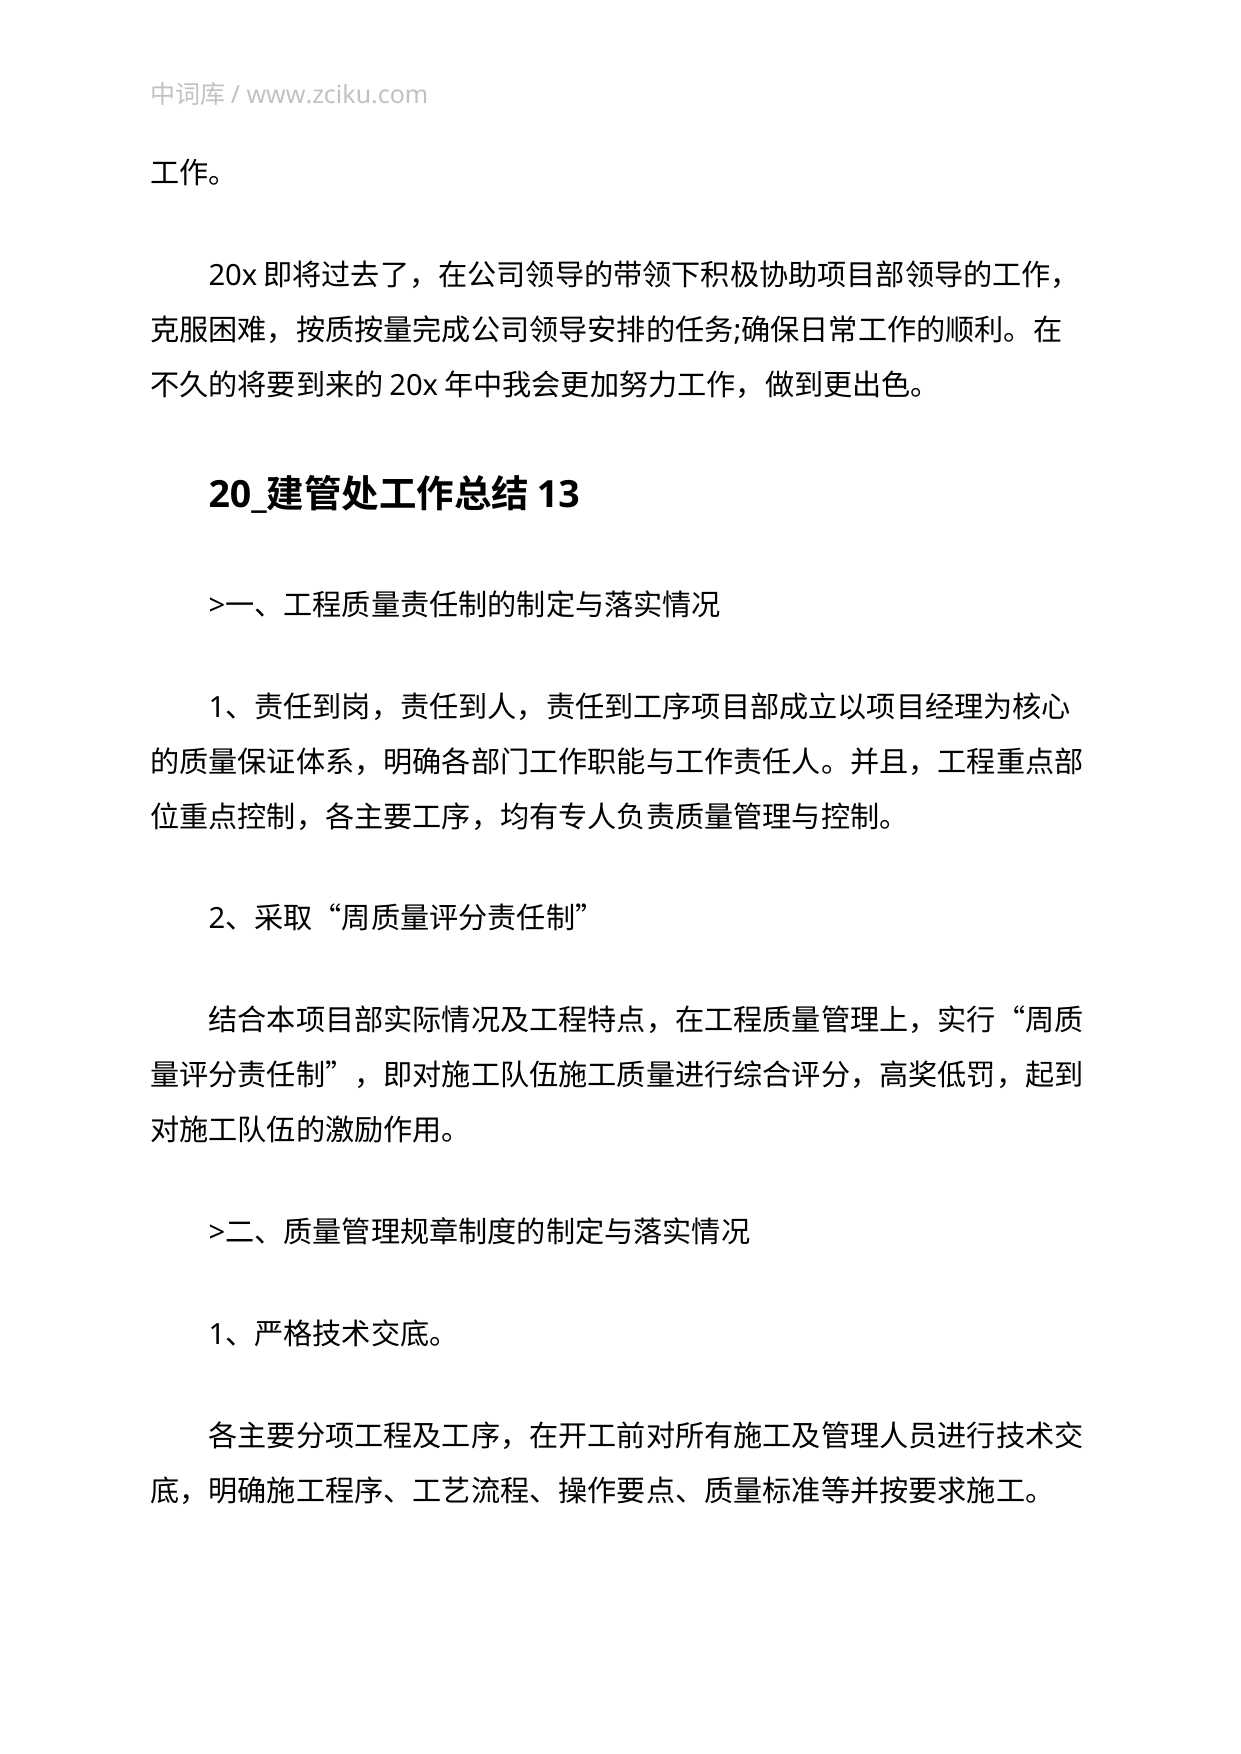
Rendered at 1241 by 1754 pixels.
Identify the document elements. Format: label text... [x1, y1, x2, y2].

text 各主要分项工程及工序，在开工前对所有施工及管理人员进行技术交底，明确施工程序、工艺流程、操作要点、质量标准等并按要求施工。 [150, 1412, 1090, 1510]
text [150, 150, 1090, 192]
text 1、责任到岗，责任到人，责任到工序项目部成立以项目经理为核心的质量保证体系，明确各部门工作职能与工作责任人。并且，工程重点部位重点控制，各主要工序，均有专人负责质量管理与控制。 [150, 683, 1090, 836]
text >二、质量管理规章制度的制定与落实情况 [150, 1208, 1090, 1251]
text 20x即将过去了，在公司领导的带领下积极协助项目部领导的工作，克服困难，按质按量完成公司领导安排的任务;确保日常工作的顺利。在不久的将要到来的20x年中我会更加努力工作，做到更出色。 [150, 252, 1090, 404]
text 结合本项目部实际情况及工程特点，在工程质量管理上，实行“周质量评分责任制”，即对施工队伍施工质量进行综合评分，高奖低罚，起到对施工队伍的激励作用。 [150, 997, 1090, 1149]
text >一、工程质量责任制的制定与落实情况 [150, 581, 1090, 624]
text 2、采取“周质量评分责任制” [150, 895, 1090, 937]
text 1、严格技术交底。 [150, 1311, 1090, 1353]
text 20_建管处工作总结13 [150, 464, 1090, 518]
